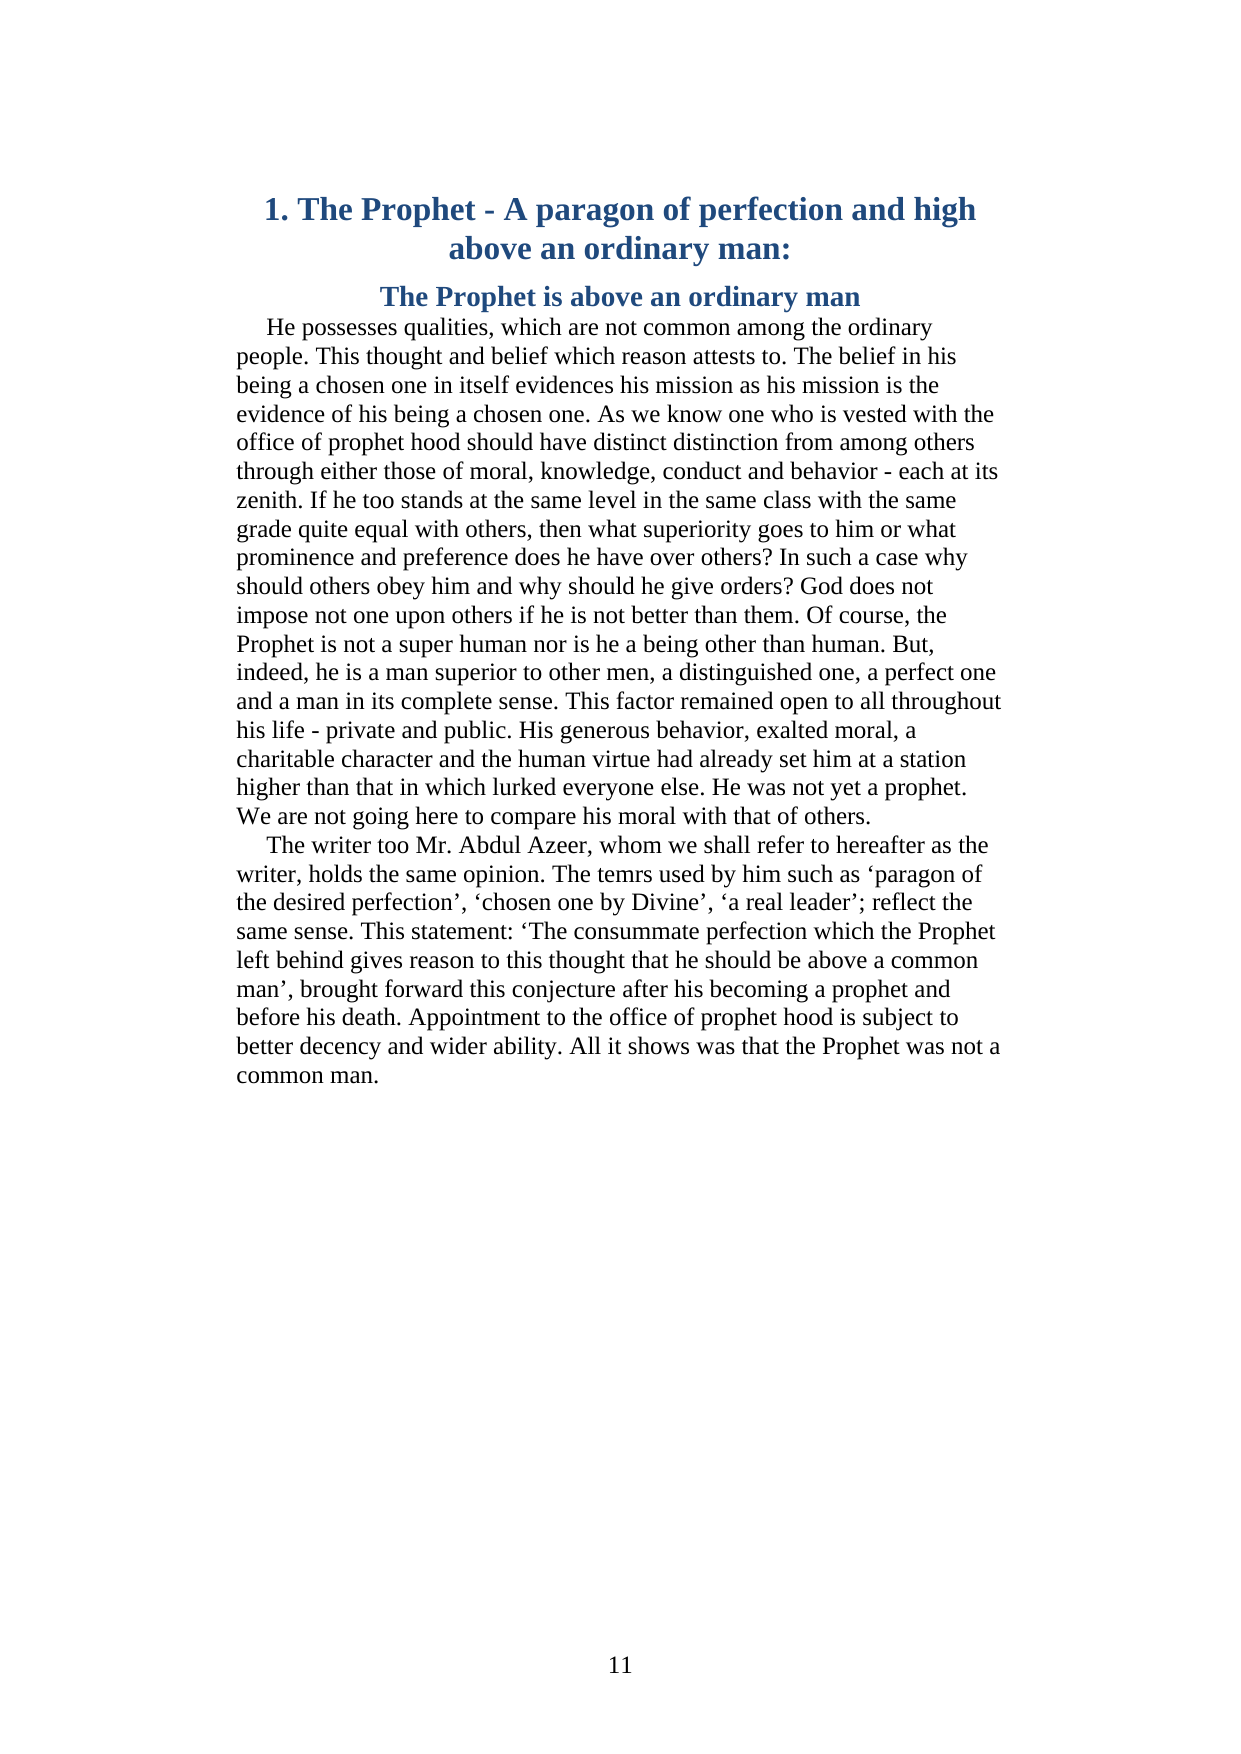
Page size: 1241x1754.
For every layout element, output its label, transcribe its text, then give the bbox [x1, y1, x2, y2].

text The writer too Mr. Abdul Azeer, whom we shall refer to hereafter as the writer, holds the same opinion. The temrs used by him such as ‘paragon of the desired perfection’, ‘chosen one by Divine’, ‘a real leader’; reflect the same sense. This statement: ‘The consummate perfection which the Prophet left behind gives reason to this thought that he should be above a common man’, brought forward this conjecture after his becoming a prophet and before his death. Appointment to the office of prophet hood is subject to better decency and wider ability. All it shows was that the Prophet was not a common man. [236, 830, 1004, 1089]
text He possesses qualities, which are not common among the ordinary people. This thought and belief which reason attests to. The belief in his being a chosen one in itself evidences his mission as his mission is the evidence of his being a chosen one. As we know one who is vested with the office of prophet hood should have distinct distinction from among others through either those of moral, knowledge, conduct and behavior - each at its zenith. If he too stands at the same level in the same class with the same grade quite equal with others, then what superiority goes to him or what prominence and preference does he have over others? In such a case why should others obey him and why should he give orders? God does not impose not one upon others if he is not better than them. Of course, the Prophet is not a super human nor is he a being other than human. But, indeed, he is a man superior to other men, a distinguished one, a perfect one and a man in its complete sense. This factor remained open to all throughout his life - private and public. His generous behavior, exalted moral, a charitable character and the human virtue had already set him at a station higher than that in which lurked everyone else. He was not yet a prophet. We are not going here to compare his moral with that of others. [236, 312, 1004, 830]
subtitle 1. The Prophet - A paragon of perfection and high above an ordinary man: [236, 190, 1004, 266]
subtitle The Prophet is above an ordinary man [236, 279, 1004, 312]
